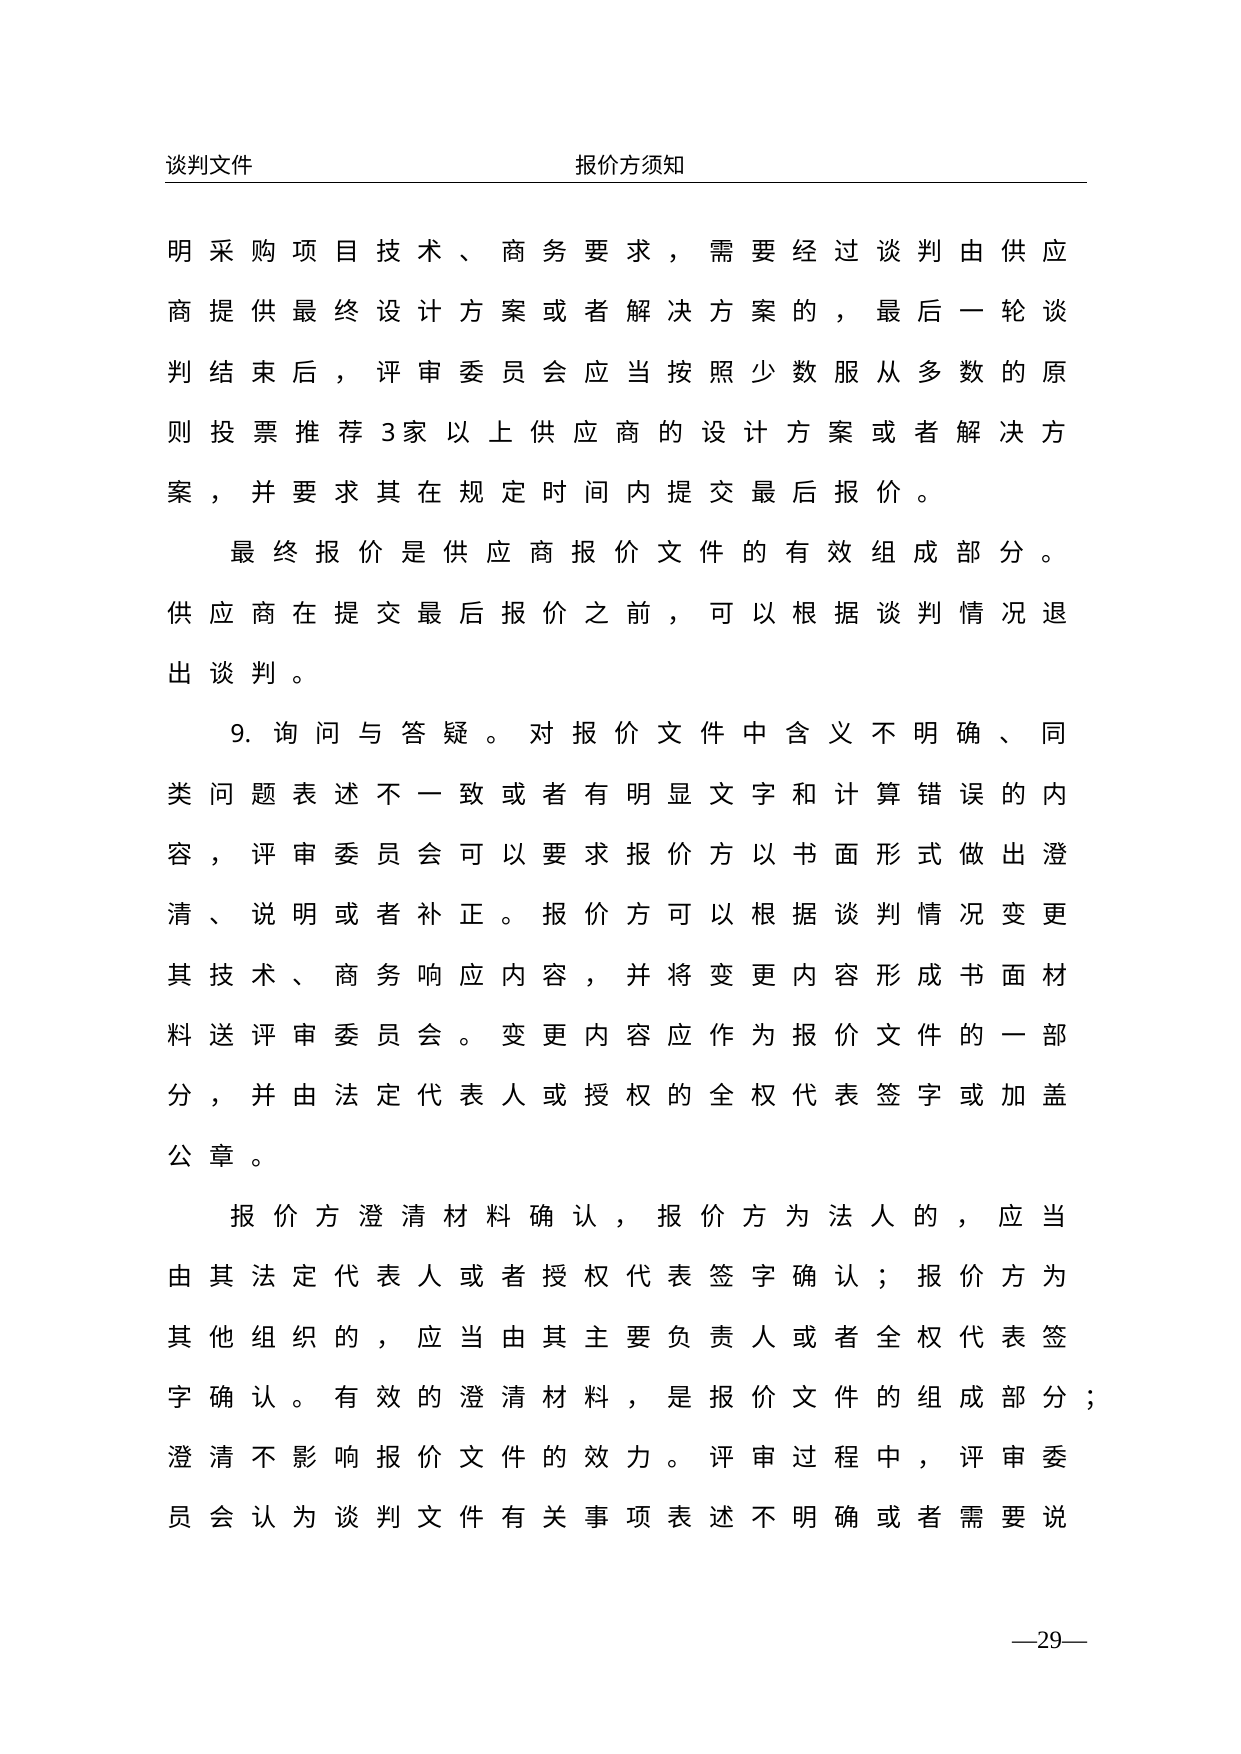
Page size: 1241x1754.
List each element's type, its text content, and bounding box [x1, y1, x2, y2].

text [168, 219, 1084, 521]
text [168, 1184, 1084, 1546]
text 9.询问与答疑。对报价文件中含义不明确、同类问题表述不一致或者有明显文字和计算错误的内容，评审委员会可以要求报价方以书面形式做出澄清、说明或者补正。报价方可以根据谈判情况变更其技术、商务响应内容，并将变更内容形成书面材料送评审委员会。变更内容应作为报价文件的一部分，并由法定代表人或授权的全权代表签字或加盖公章。 [168, 702, 1084, 1184]
text 最终报价是供应商报价文件的有效组成部分。供应商在提交最后报价之前，可以根据谈判情况退出谈判。 [168, 521, 1084, 702]
